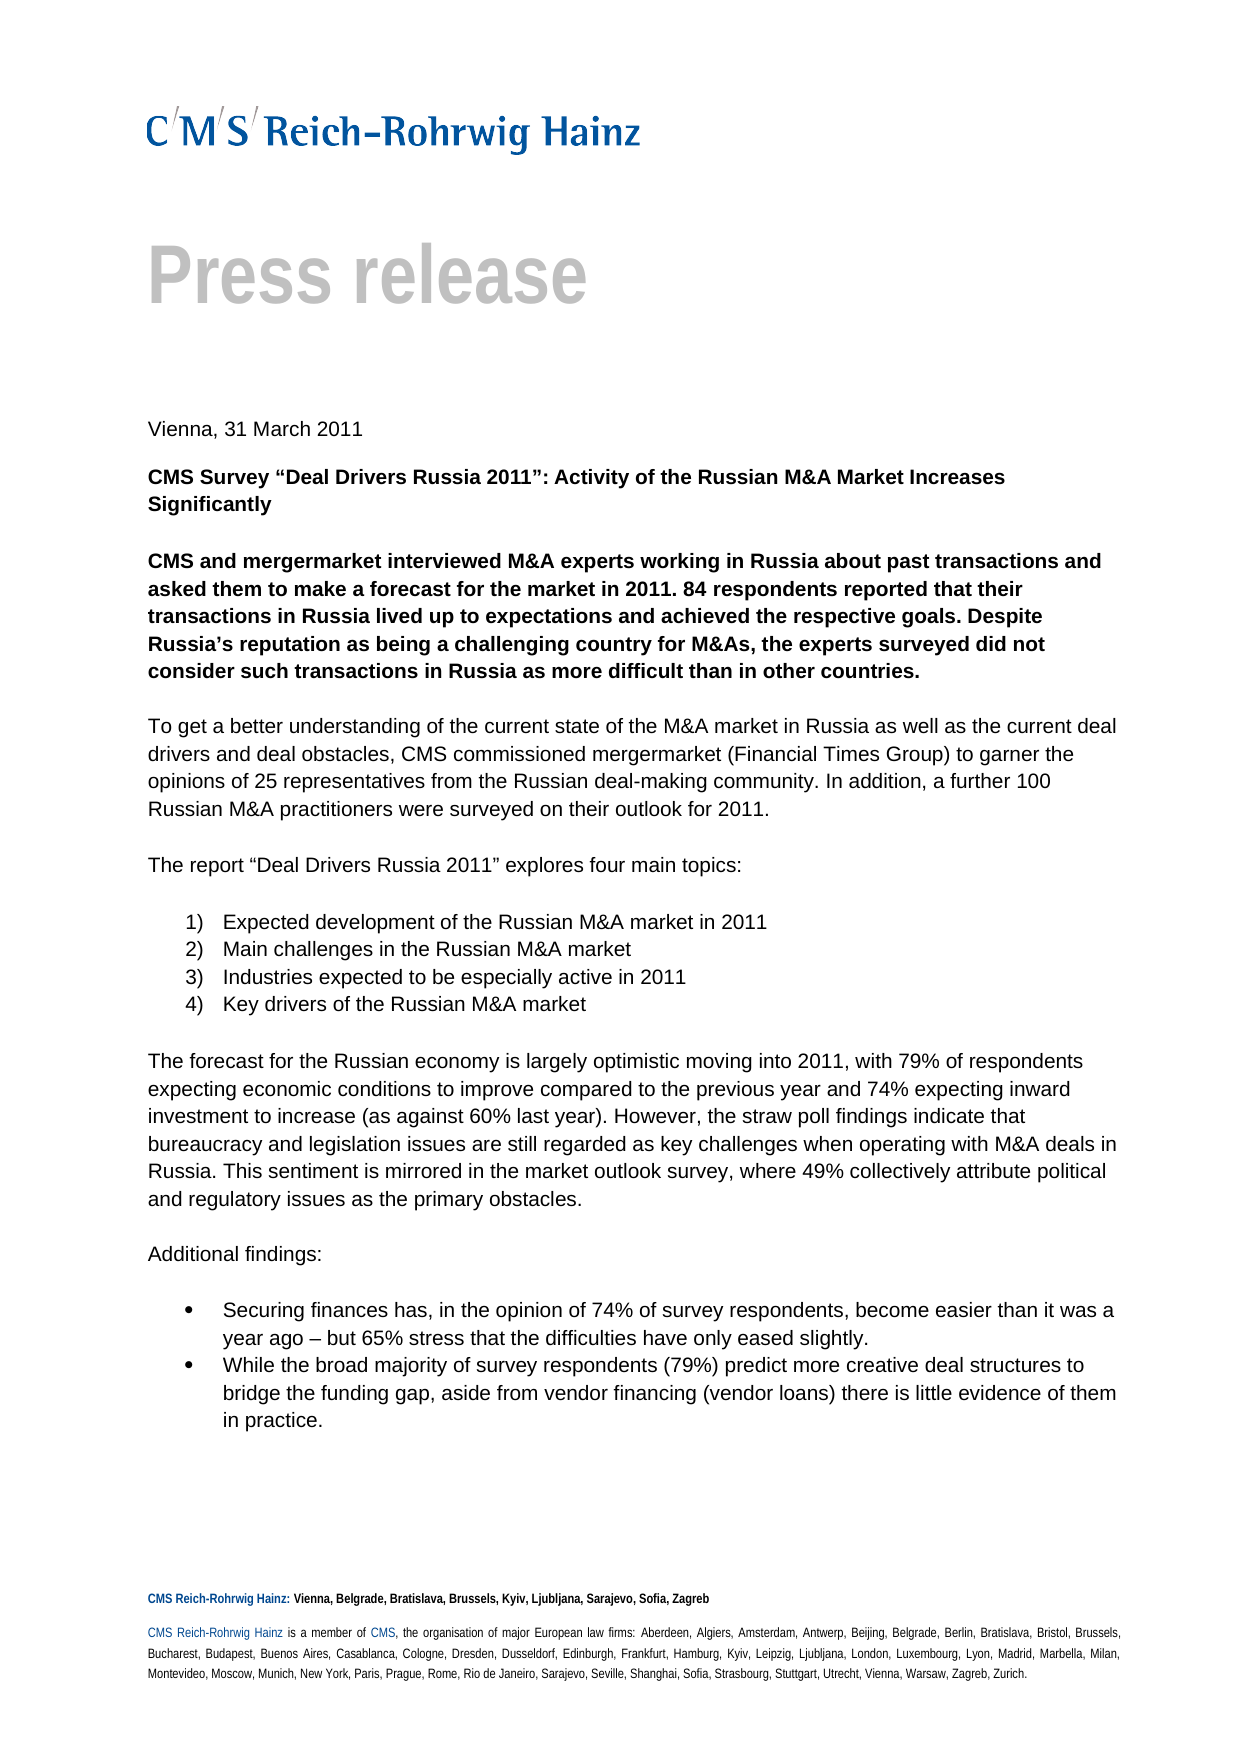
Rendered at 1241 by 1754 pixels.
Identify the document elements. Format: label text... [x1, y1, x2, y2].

list While the broad majority of survey respondents (79%) predict more creative deal structures to bridge the funding gap, aside from vendor financing (vendor loans) there is little evidence of them in practice. [185, 1353, 1122, 1432]
text Press release [148, 226, 1122, 321]
list Expected development of the Russian M&A market in 2011 [185, 910, 1122, 934]
text CMS and mergermarket interviewed M&A experts working in Russia about past transactions and asked them to make a forecast for the market in 2011. 84 respondents reported that their transactions in Russia lived up to expectations and achieved the respective goals. Despite Russia’s reputation as being a challenging country for M&As, the experts surveyed did not consider such transactions in Russia as more difficult than in other countries. To get a better understanding of the current state of the M&A market in Russia as well as the current deal drivers and deal obstacles, CMS commissioned mergermarket (Financial Times Group) to garner the opinions of 25 representatives from the Russian deal-making community. In addition, a further 100 Russian M&A practitioners were surveyed on their outlook for 2011. [148, 549, 1122, 820]
list Key drivers of the Russian M&A market [185, 992, 1122, 1016]
list Securing finances has, in the opinion of 74% of survey respondents, become easier than it was a year ago – but 65% stress that the difficulties have only eased slightly. [185, 1298, 1122, 1350]
text The forecast for the Russian economy is largely optimistic moving into 2011, with 79% of respondents expecting economic conditions to improve compared to the previous year and 74% expecting inward investment to increase (as against 60% last year). However, the straw poll findings indicate that bureaucracy and legislation issues are still regarded as key challenges when operating with M&A deals in Russia. This sentiment is mirrored in the market outlook survey, where 49% collectively attribute political and regulatory issues as the primary obstacles. Additional findings: [148, 1049, 1122, 1265]
list Main challenges in the Russian M&A market [185, 937, 1122, 961]
text CMS Survey “Deal Drivers Russia 2011”: Activity of the Russian M&A Market Increases Significantly [148, 465, 1122, 516]
picture [147, 106, 640, 155]
list Industries expected to be especially active in 2011 [185, 965, 1122, 989]
text Vienna, 31 March 2011 [148, 417, 1122, 441]
text The report “Deal Drivers Russia 2011” explores four main topics: [148, 853, 1122, 877]
